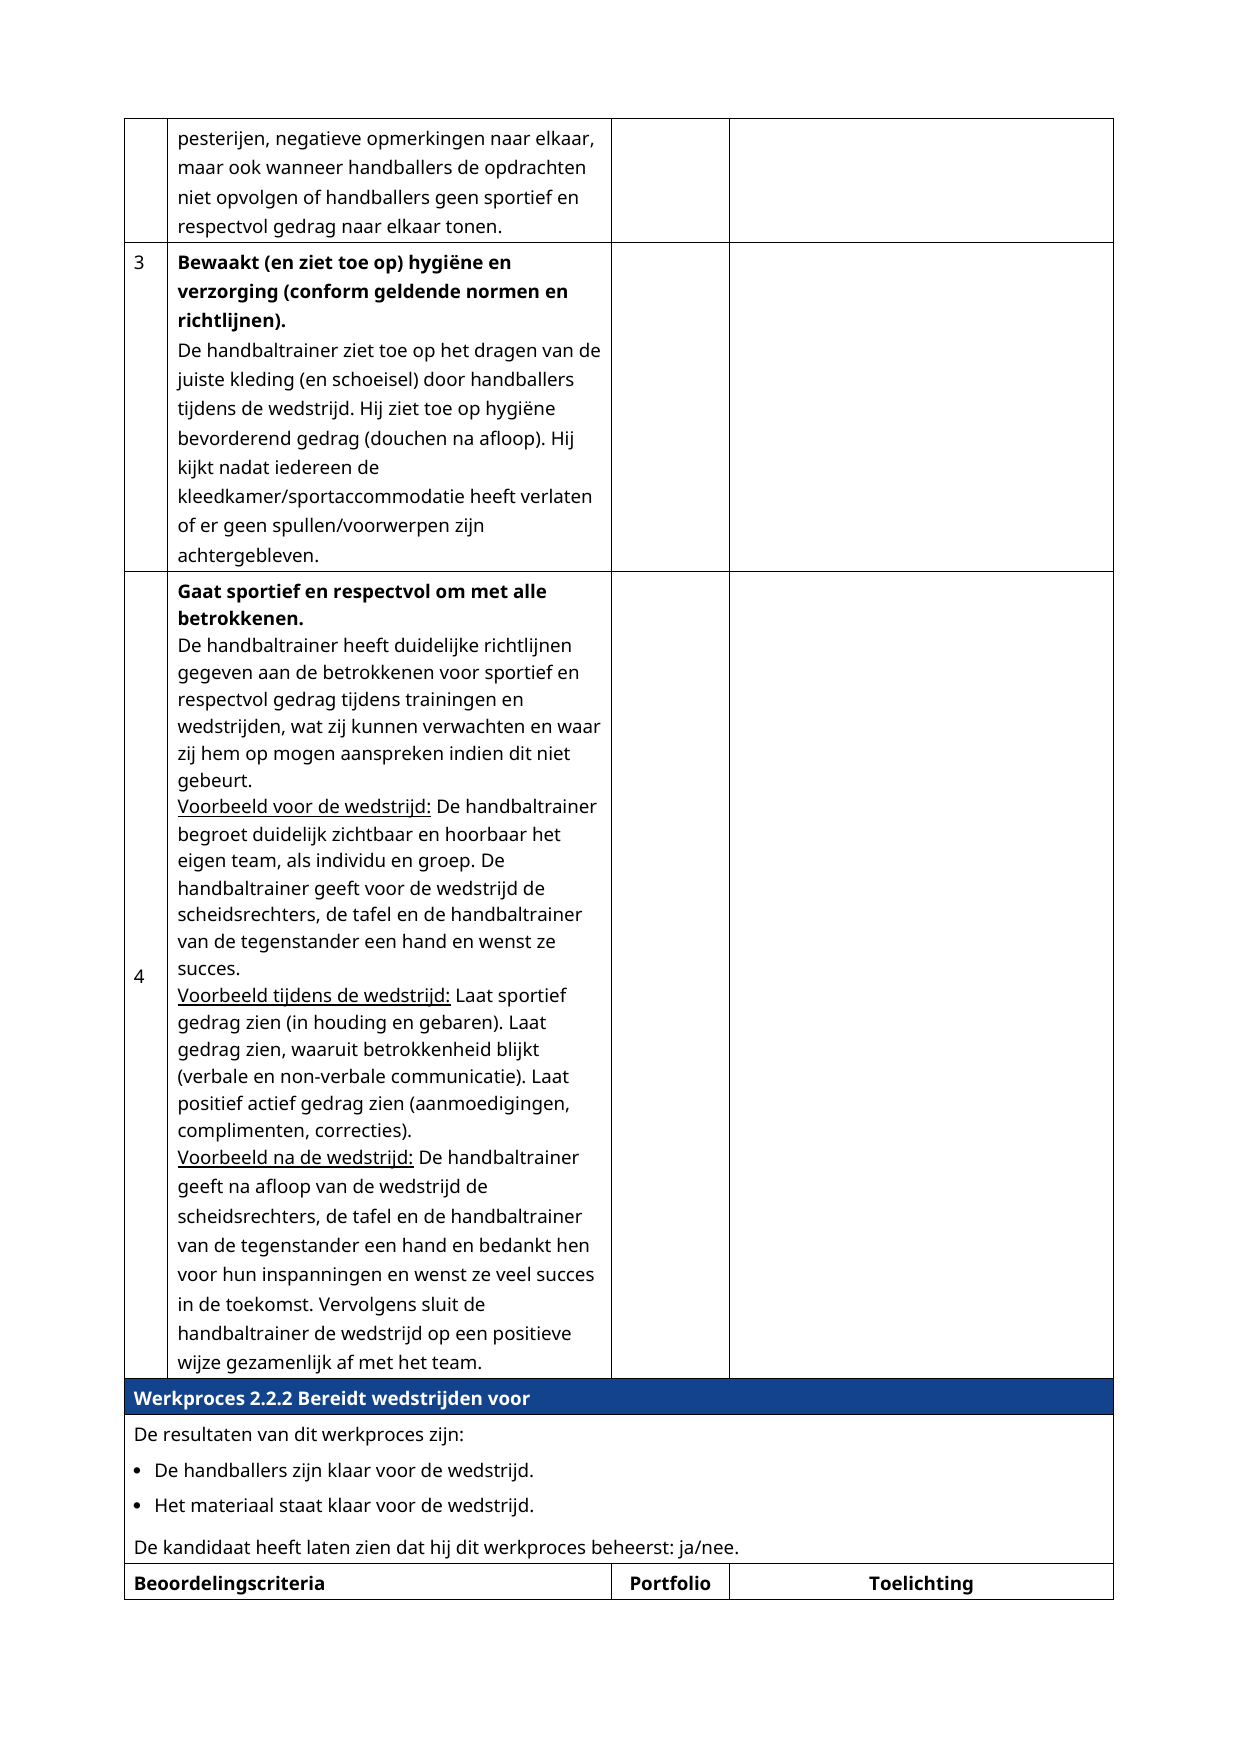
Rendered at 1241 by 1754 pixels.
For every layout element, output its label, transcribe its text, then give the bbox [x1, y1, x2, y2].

table_cell [730, 119, 1113, 242]
table_cell Bewaakt (en ziet toe op) hygiëne en verzorging (conform geldende normen en richtlijnen). De handbaltrainer ziet toe op het dragen van de juiste kleding (en schoeisel) door handballers tijdens de wedstrijd. Hij ziet toe op hygiëne bevorderend gedrag (douchen na afloop). Hij kijkt nadat iedereen de kleedkamer/sportaccommodatie heeft verlaten of er geen spullen/voorwerpen zijn achtergebleven. [168, 243, 611, 571]
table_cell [168, 119, 611, 242]
table_cell [612, 572, 729, 1378]
table_cell Werkproces 2.2.2 Bereidt wedstrijden voor [125, 1379, 1113, 1414]
table_cell [612, 119, 729, 242]
table_cell [730, 243, 1113, 571]
table_cell [612, 243, 729, 571]
table_cell 2 [125, 119, 167, 242]
table_cell De resultaten van dit werkproces zijn: De handballers zijn klaar voor de wedstrijd. Het materiaal staat klaar voor de wedstrijd. De kandidaat heeft laten zien dat hij dit werkproces beheerst: ja/nee. [125, 1415, 1113, 1563]
table_cell Gaat sportief en respectvol om met alle betrokkenen. De handbaltrainer heeft duidelijke richtlijnen gegeven aan de betrokkenen voor sportief en respectvol gedrag tijdens trainingen en wedstrijden, wat zij kunnen verwachten en waar zij hem op mogen aanspreken indien dit niet gebeurt. Voorbeeld voor de wedstrijd: De handbaltrainer begroet duidelijk zichtbaar en hoorbaar het eigen team, als individu en groep. De handbaltrainer geeft voor de wedstrijd de scheidsrechters, de tafel en de handbaltrainer van de tegenstander een hand en wenst ze succes. Voorbeeld tijdens de wedstrijd: Laat sportief gedrag zien (in houding en gebaren). Laat gedrag zien, waaruit betrokkenheid blijkt (verbale en non-verbale communicatie). Laat positief actief gedrag zien (aanmoedigingen, complimenten, correcties). Voorbeeld na de wedstrijd: De handbaltrainer geeft na afloop van de wedstrijd de scheidsrechters, de tafel en de handbaltrainer van de tegenstander een hand en bedankt hen voor hun inspanningen en wenst ze veel succes in de toekomst. Vervolgens sluit de handbaltrainer de wedstrijd op een positieve wijze gezamenlijk af met het team. [168, 572, 611, 1378]
table_cell Beoordelingscriteria [125, 1564, 611, 1599]
table_cell Portfolio [612, 1564, 729, 1599]
table_cell 3 [125, 243, 167, 571]
table_cell [730, 572, 1113, 1378]
table_cell Toelichting [730, 1564, 1113, 1599]
table_cell 4 [125, 572, 167, 1378]
